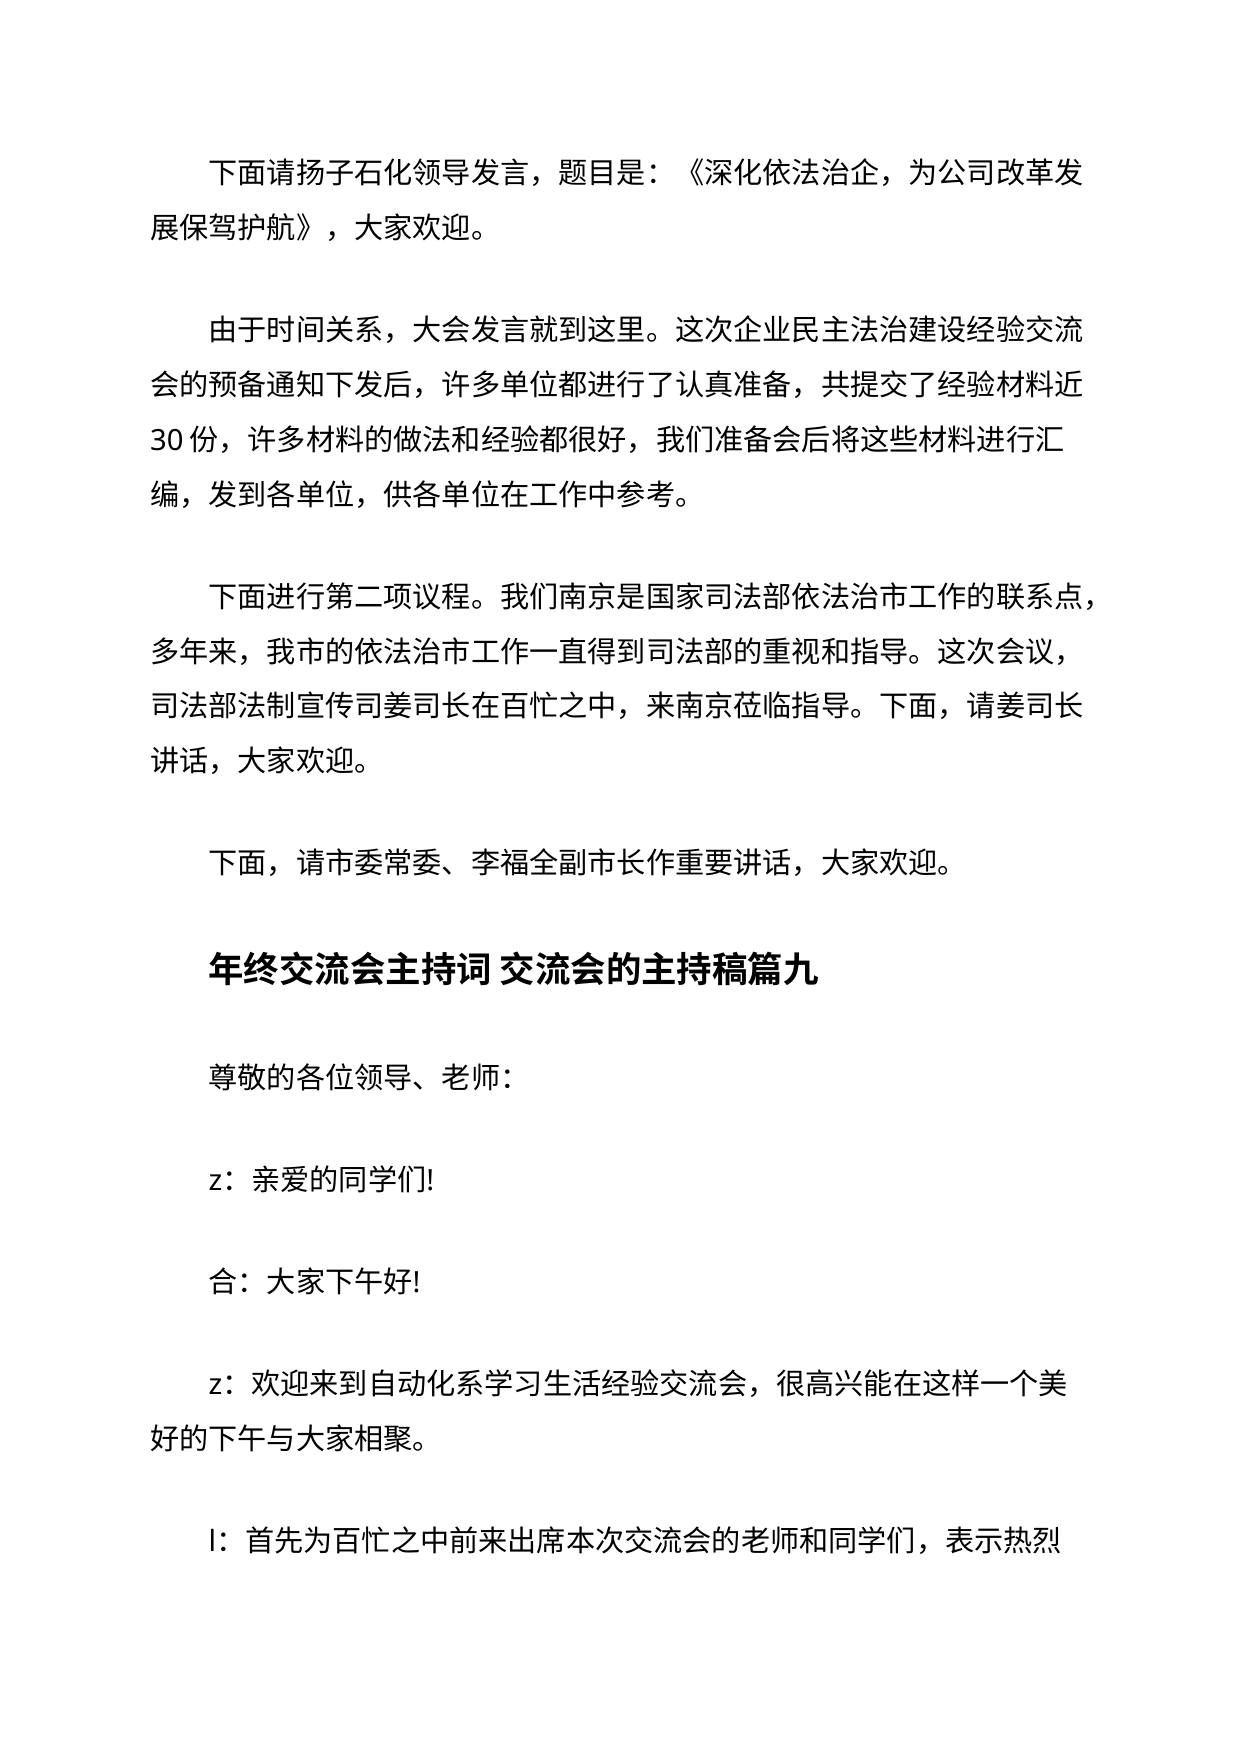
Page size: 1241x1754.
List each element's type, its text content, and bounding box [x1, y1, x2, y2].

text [150, 1517, 1090, 1560]
text 下面进行第二项议程。我们南京是国家司法部依法治市工作的联系点，多年来，我市的依法治市工作一直得到司法部的重视和指导。这次会议，司法部法制宣传司姜司长在百忙之中，来南京莅临指导。下面，请姜司长讲话，大家欢迎。 [150, 573, 1090, 780]
text 下面请扬子石化领导发言，题目是：《深化依法治企，为公司改革发展保驾护航》，大家欢迎。 [150, 150, 1090, 247]
text 由于时间关系，大会发言就到这里。这次企业民主法治建设经验交流会的预备通知下发后，许多单位都进行了认真准备，共提交了经验材料近30份，许多材料的做法和经验都很好，我们准备会后将这些材料进行汇编，发到各单位，供各单位在工作中参考。 [150, 307, 1090, 514]
text 下面，请市委常委、李福全副市长作重要讲话，大家欢迎。 [150, 840, 1090, 882]
text z：亲爱的同学们! [150, 1157, 1090, 1199]
text 年终交流会主持词 交流会的主持稿篇九 [150, 941, 1090, 993]
text z：欢迎来到自动化系学习生活经验交流会，很高兴能在这样一个美好的下午与大家相聚。 [150, 1361, 1090, 1458]
text 合：大家下午好! [150, 1259, 1090, 1301]
text 尊敬的各位领导、老师： [150, 1055, 1090, 1097]
